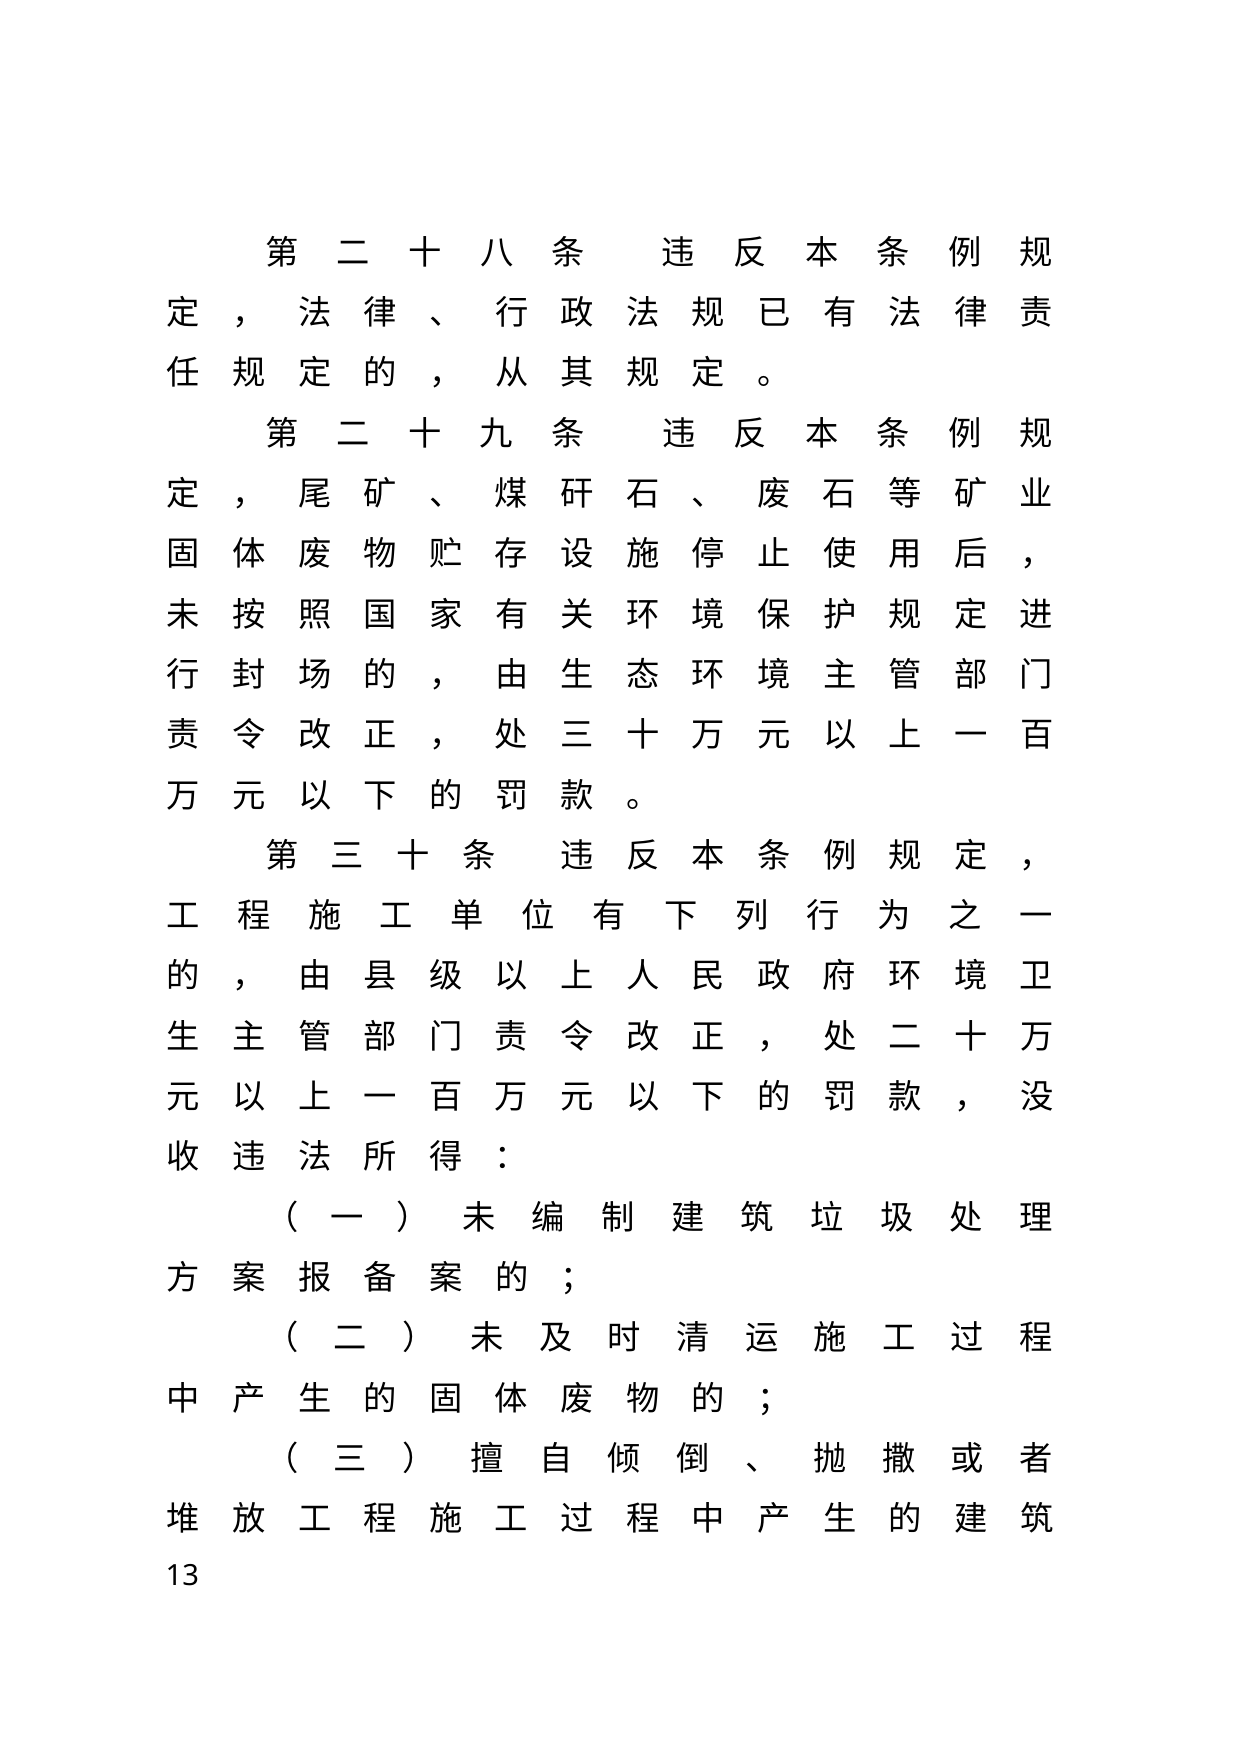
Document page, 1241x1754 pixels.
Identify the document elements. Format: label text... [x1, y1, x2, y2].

list 未编制建筑垃圾处理方案报备案的； [167, 1184, 1085, 1305]
text 第二十九条 违反本条例规定，尾矿、煤矸石、废石等矿业固体废物贮存设施停止使用后，未按照国家有关环境保护规定进行封场的，由生态环境主管部门责令改正，处三十万元以上一百万元以下的罚款。 [167, 400, 1085, 823]
list （二）未及时清运施工过程中产生的固体废物的； [167, 1305, 1085, 1426]
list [167, 1426, 1085, 1546]
text 第二十八条 违反本条例规定，法律、行政法规已有法律责任规定的，从其规定。 [167, 219, 1085, 400]
text 第三十条 违反本条例规定，工程施工单位有下列行为之一的，由县级以上人民政府环境卫生主管部门责令改正，处二十万元以上一百万元以下的罚款，没收违法所得： [167, 823, 1085, 1184]
